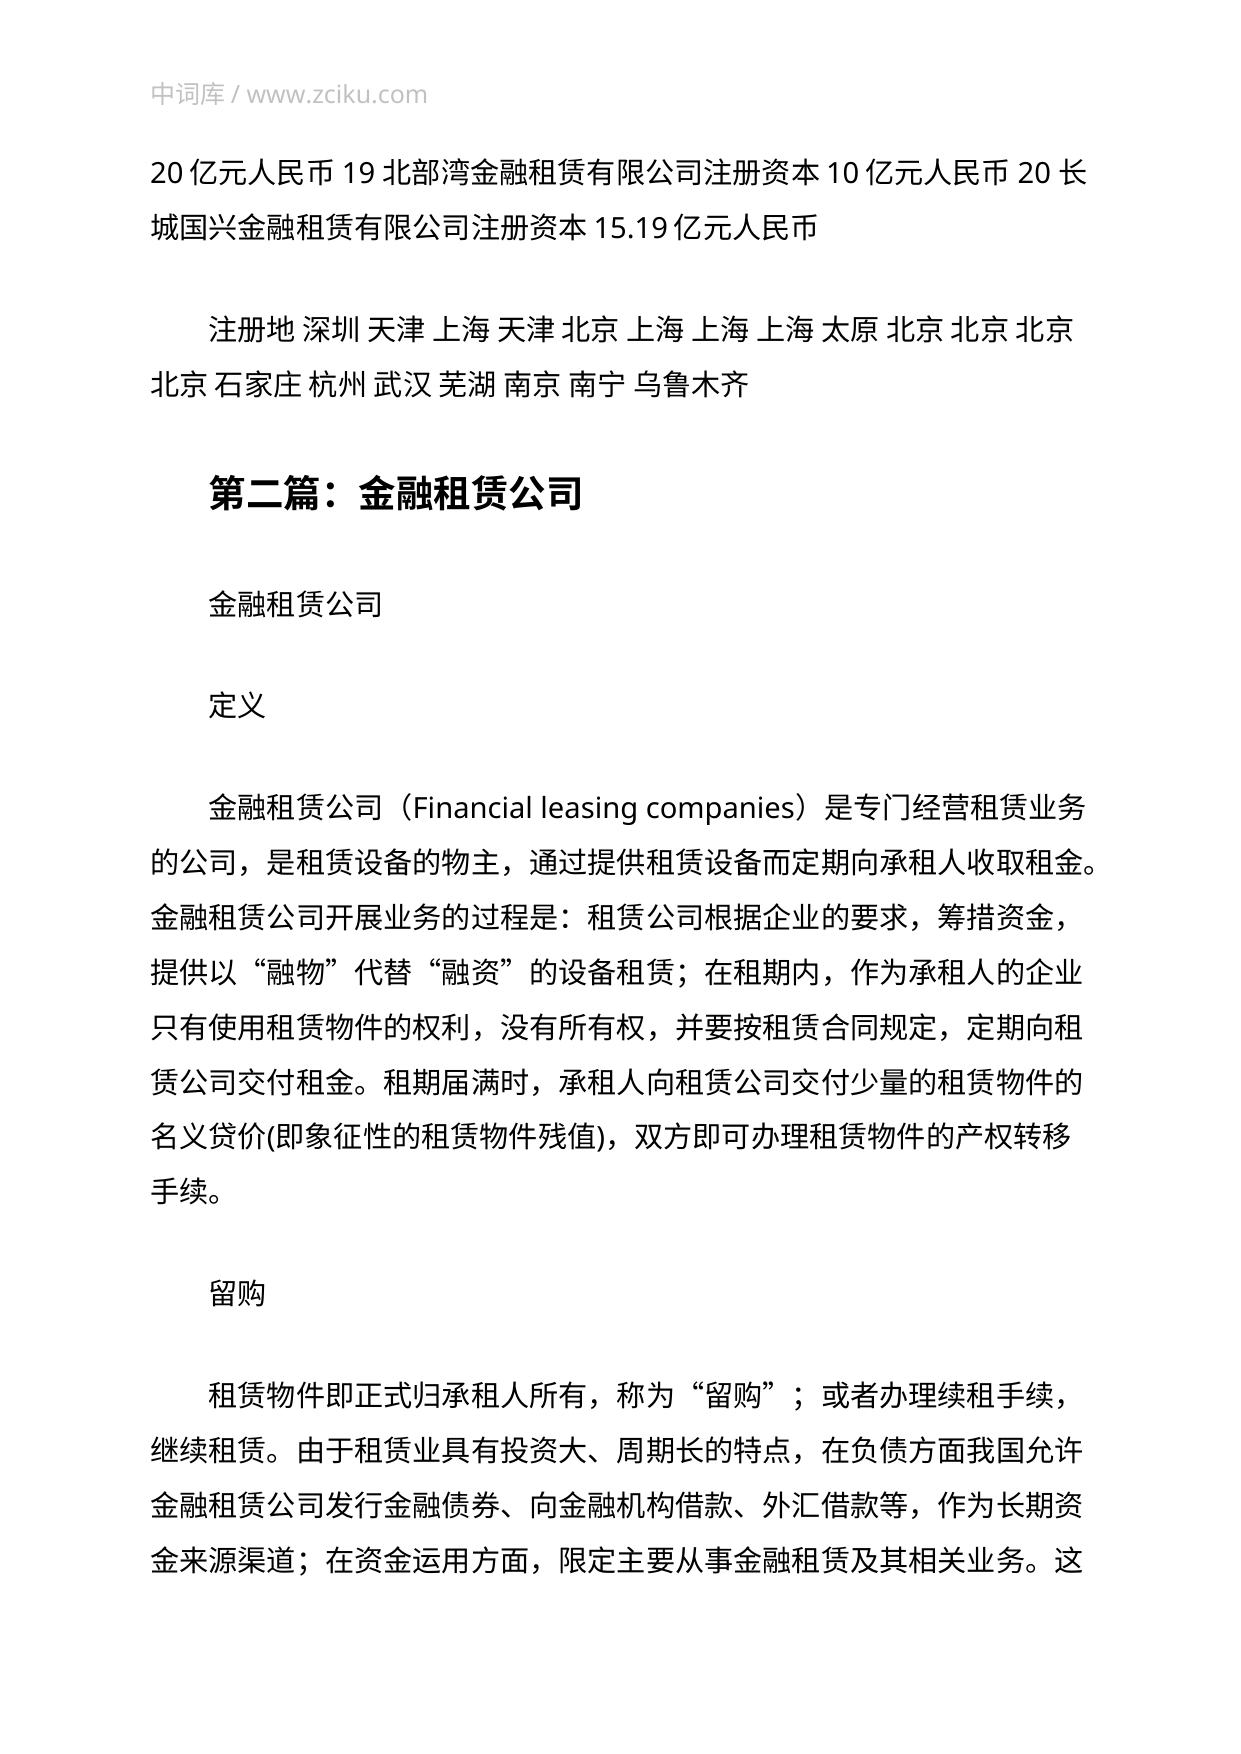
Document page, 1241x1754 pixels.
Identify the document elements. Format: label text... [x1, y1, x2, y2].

text 留购 [150, 1271, 1090, 1313]
text 金融租赁公司（Financial leasing companies）是专门经营租赁业务的公司，是租赁设备的物主，通过提供租赁设备而定期向承租人收取租金。金融租赁公司开展业务的过程是：租赁公司根据企业的要求，筹措资金，提供以“融物”代替“融资”的设备租赁；在租期内，作为承租人的企业只有使用租赁物件的权利，没有所有权，并要按租赁合同规定，定期向租赁公司交付租金。租期届满时，承租人向租赁公司交付少量的租赁物件的名义贷价(即象征性的租赁物件残值)，双方即可办理租赁物件的产权转移手续。 [150, 784, 1090, 1211]
text 定义 [150, 683, 1090, 725]
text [150, 150, 1090, 247]
text 金融租赁公司 [150, 581, 1090, 623]
text 第二篇：金融租赁公司 [150, 464, 1090, 518]
text 注册地 深圳 天津 上海 天津 北京 上海 上海 上海 太原 北京 北京 北京 北京 石家庄 杭州 武汉 芜湖 南京 南宁 乌鲁木齐 [150, 307, 1090, 404]
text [150, 1373, 1090, 1579]
